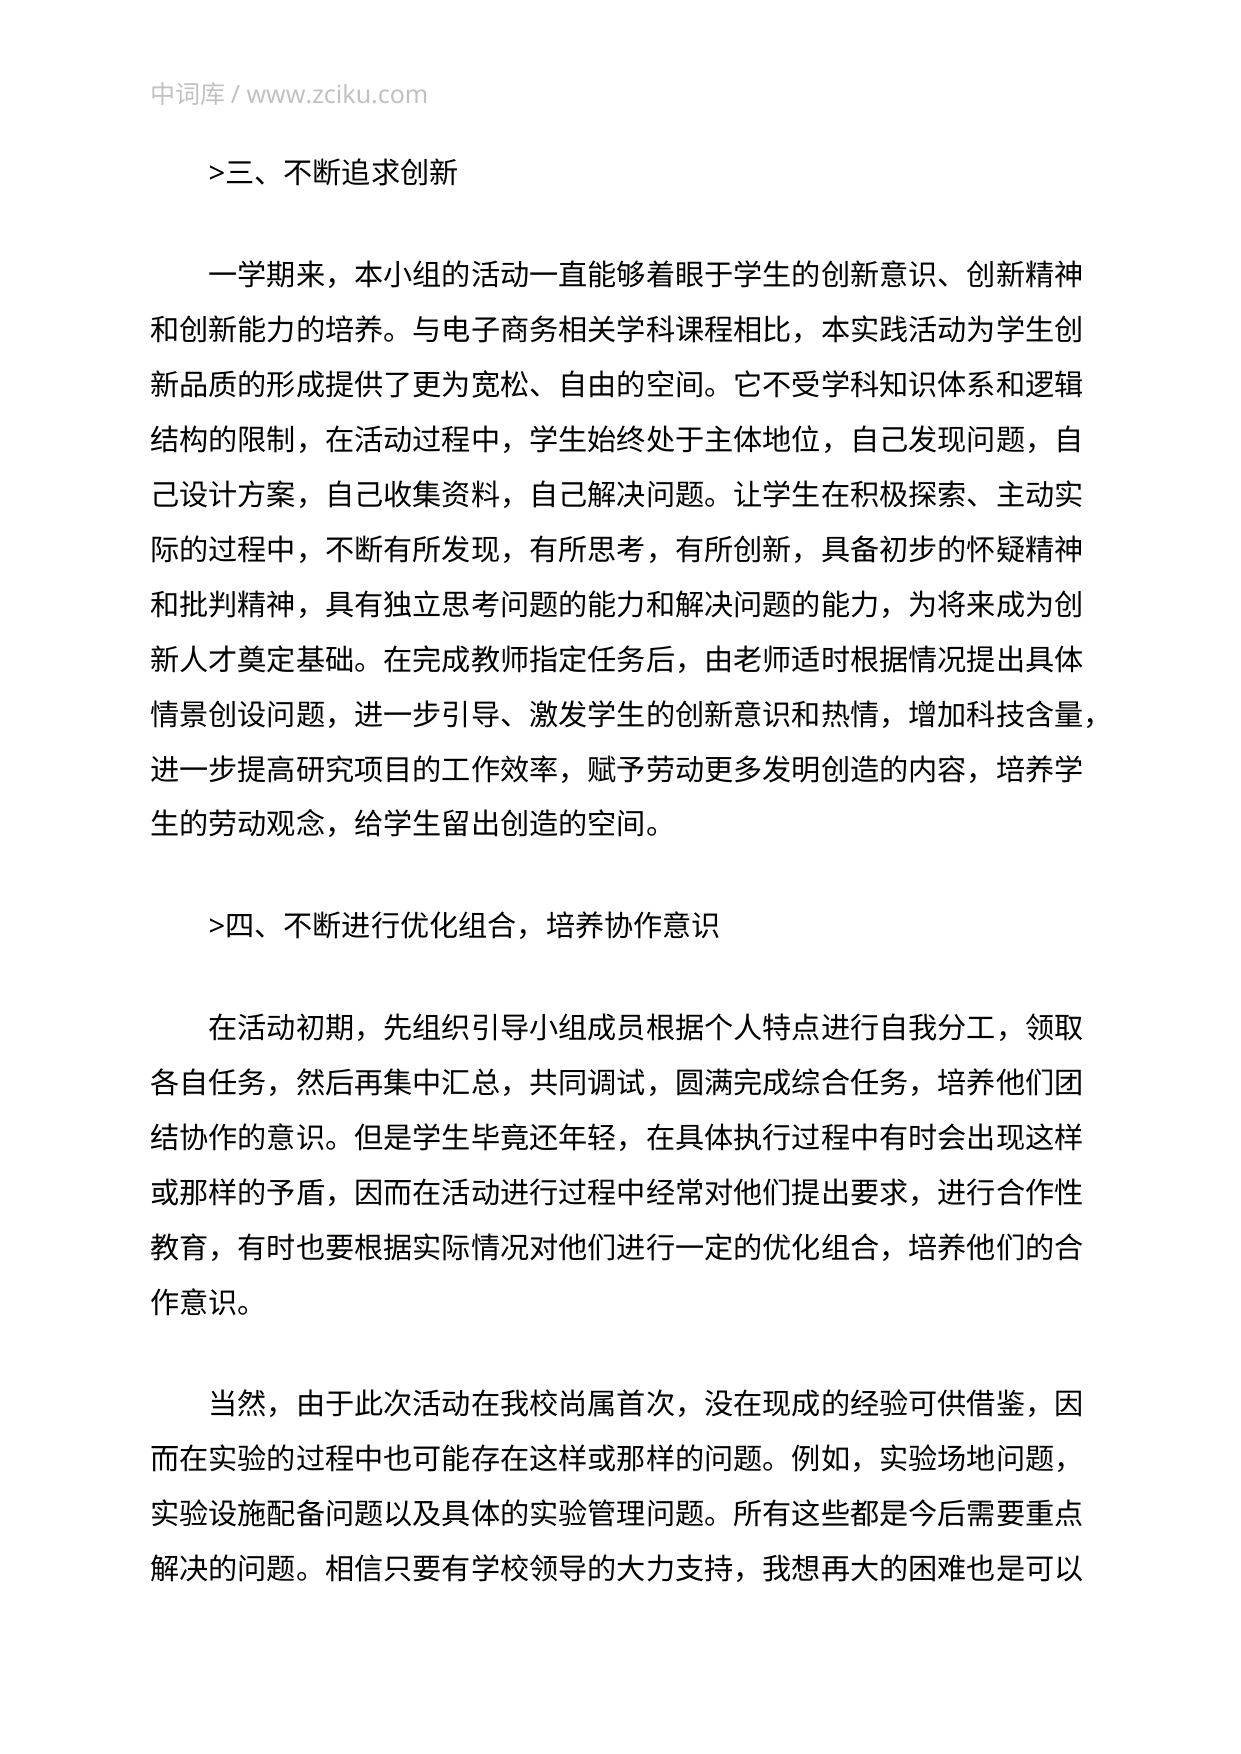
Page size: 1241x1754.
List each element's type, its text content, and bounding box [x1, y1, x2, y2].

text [150, 1381, 1090, 1588]
text 在活动初期，先组织引导小组成员根据个人特点进行自我分工，领取各自任务，然后再集中汇总，共同调试，圆满完成综合任务，培养他们团结协作的意识。但是学生毕竟还年轻，在具体执行过程中有时会出现这样或那样的予盾，因而在活动进行过程中经常对他们提出要求，进行合作性教育，有时也要根据实际情况对他们进行一定的优化组合，培养他们的合作意识。 [150, 1005, 1090, 1321]
text >三、不断追求创新 [150, 150, 1090, 192]
text 一学期来，本小组的活动一直能够着眼于学生的创新意识、创新精神和创新能力的培养。与电子商务相关学科课程相比，本实践活动为学生创新品质的形成提供了更为宽松、自由的空间。它不受学科知识体系和逻辑结构的限制，在活动过程中，学生始终处于主体地位，自己发现问题，自己设计方案，自己收集资料，自己解决问题。让学生在积极探索、主动实际的过程中，不断有所发现，有所思考，有所创新，具备初步的怀疑精神和批判精神，具有独立思考问题的能力和解决问题的能力，为将来成为创新人才奠定基础。在完成教师指定任务后，由老师适时根据情况提出具体情景创设问题，进一步引导、激发学生的创新意识和热情，增加科技含量，进一步提高研究项目的工作效率，赋予劳动更多发明创造的内容，培养学生的劳动观念，给学生留出创造的空间。 [150, 252, 1090, 843]
text >四、不断进行优化组合，培养协作意识 [150, 903, 1090, 945]
